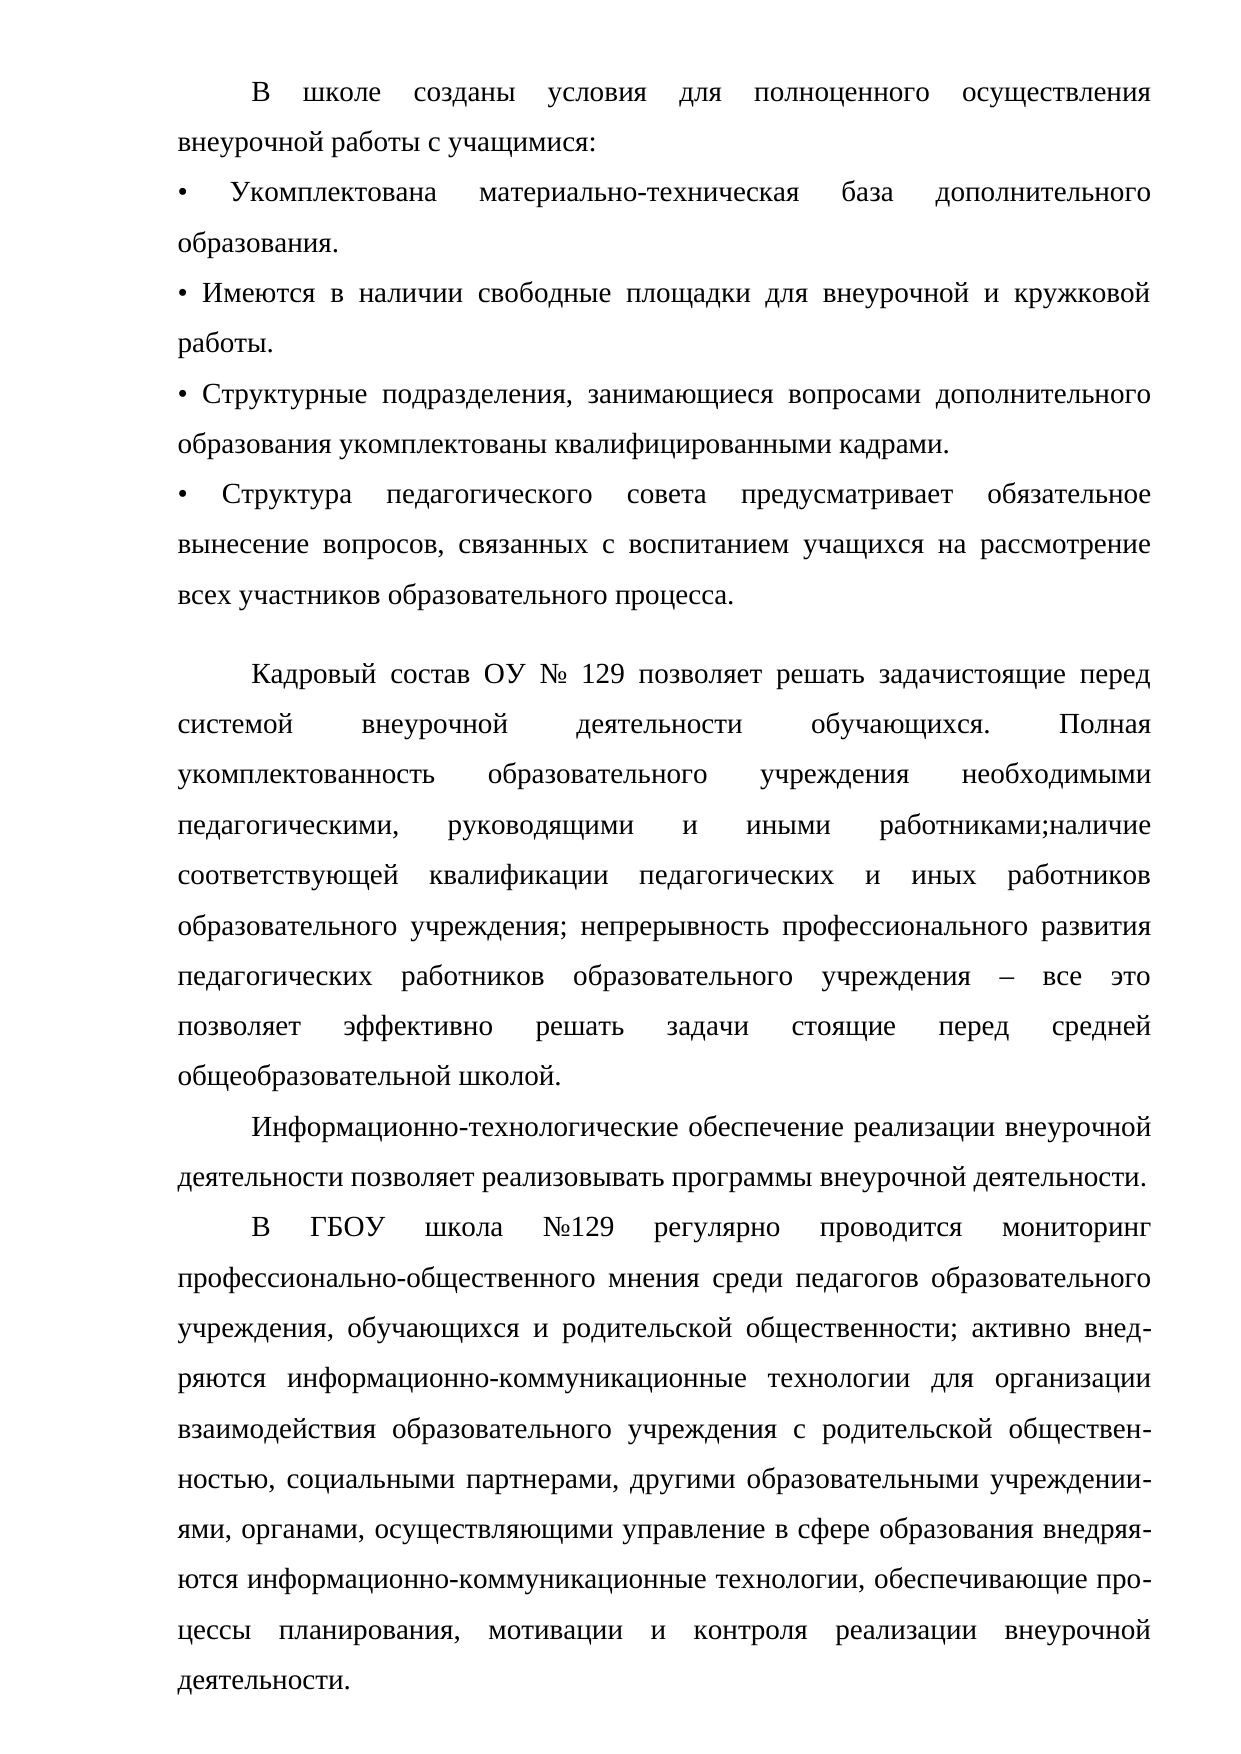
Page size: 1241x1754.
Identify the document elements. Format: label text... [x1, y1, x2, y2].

text • Имеются в наличии свободные площадки для внеурочной и кружковой работы. [177, 275, 1152, 359]
text • Структурные подразделения, занимающиеся вопросами дополнительного образования укомплектованы квалифицированными кадрами. [177, 376, 1152, 459]
text • Структура педагогического совета предусматривает обязательное вынесение вопросов, связанных с воспитанием учащихся на рассмотрение всех участников образовательного процесса. [177, 476, 1152, 611]
text В школе созданы условия для полноценного осуществления внеурочной работы с учащимися: [177, 74, 1152, 158]
text Информационно-технологические обеспечение реализации внеурочной деятельности позволяет реализовывать программы внеурочной деятельности. [177, 1109, 1152, 1193]
text Кадровый состав ОУ № 129 позволяет решать задачистоящие перед системой внеурочной деятельности обучающихся. Полная укомплектованность образовательного учреждения необходимыми педагогическими, руководящими и иными работниками;наличие соответствующей квалификации педагогических и иных работников образовательного учреждения; непрерывность профессионального развития педагогических работников образовательного учреждения – все это позволяет эффективно решать задачи стоящие перед средней общеобразовательной школой. [177, 656, 1152, 1092]
text В ГБОУ школа №129 регулярно проводится мониторинг профессионально-общественного мнения среди педагогов образовательного учреждения, обучающихся и родительской общественности; активно внедряются информационно-коммуникационные технологии для организации взаимодействия образовательного учреждения с родительской общественностью, социальными партнерами, другими образовательными учрежденииями, органами, осуществляющими управление в сфере образования внедряяются информационно-коммуникационные технологии, обеспечивающие процессы планирования, мотивации и контроля реализации внеурочной деятельности. [177, 1209, 1152, 1696]
text • Укомплектована материально-техническая база дополнительного образования. [177, 174, 1152, 258]
